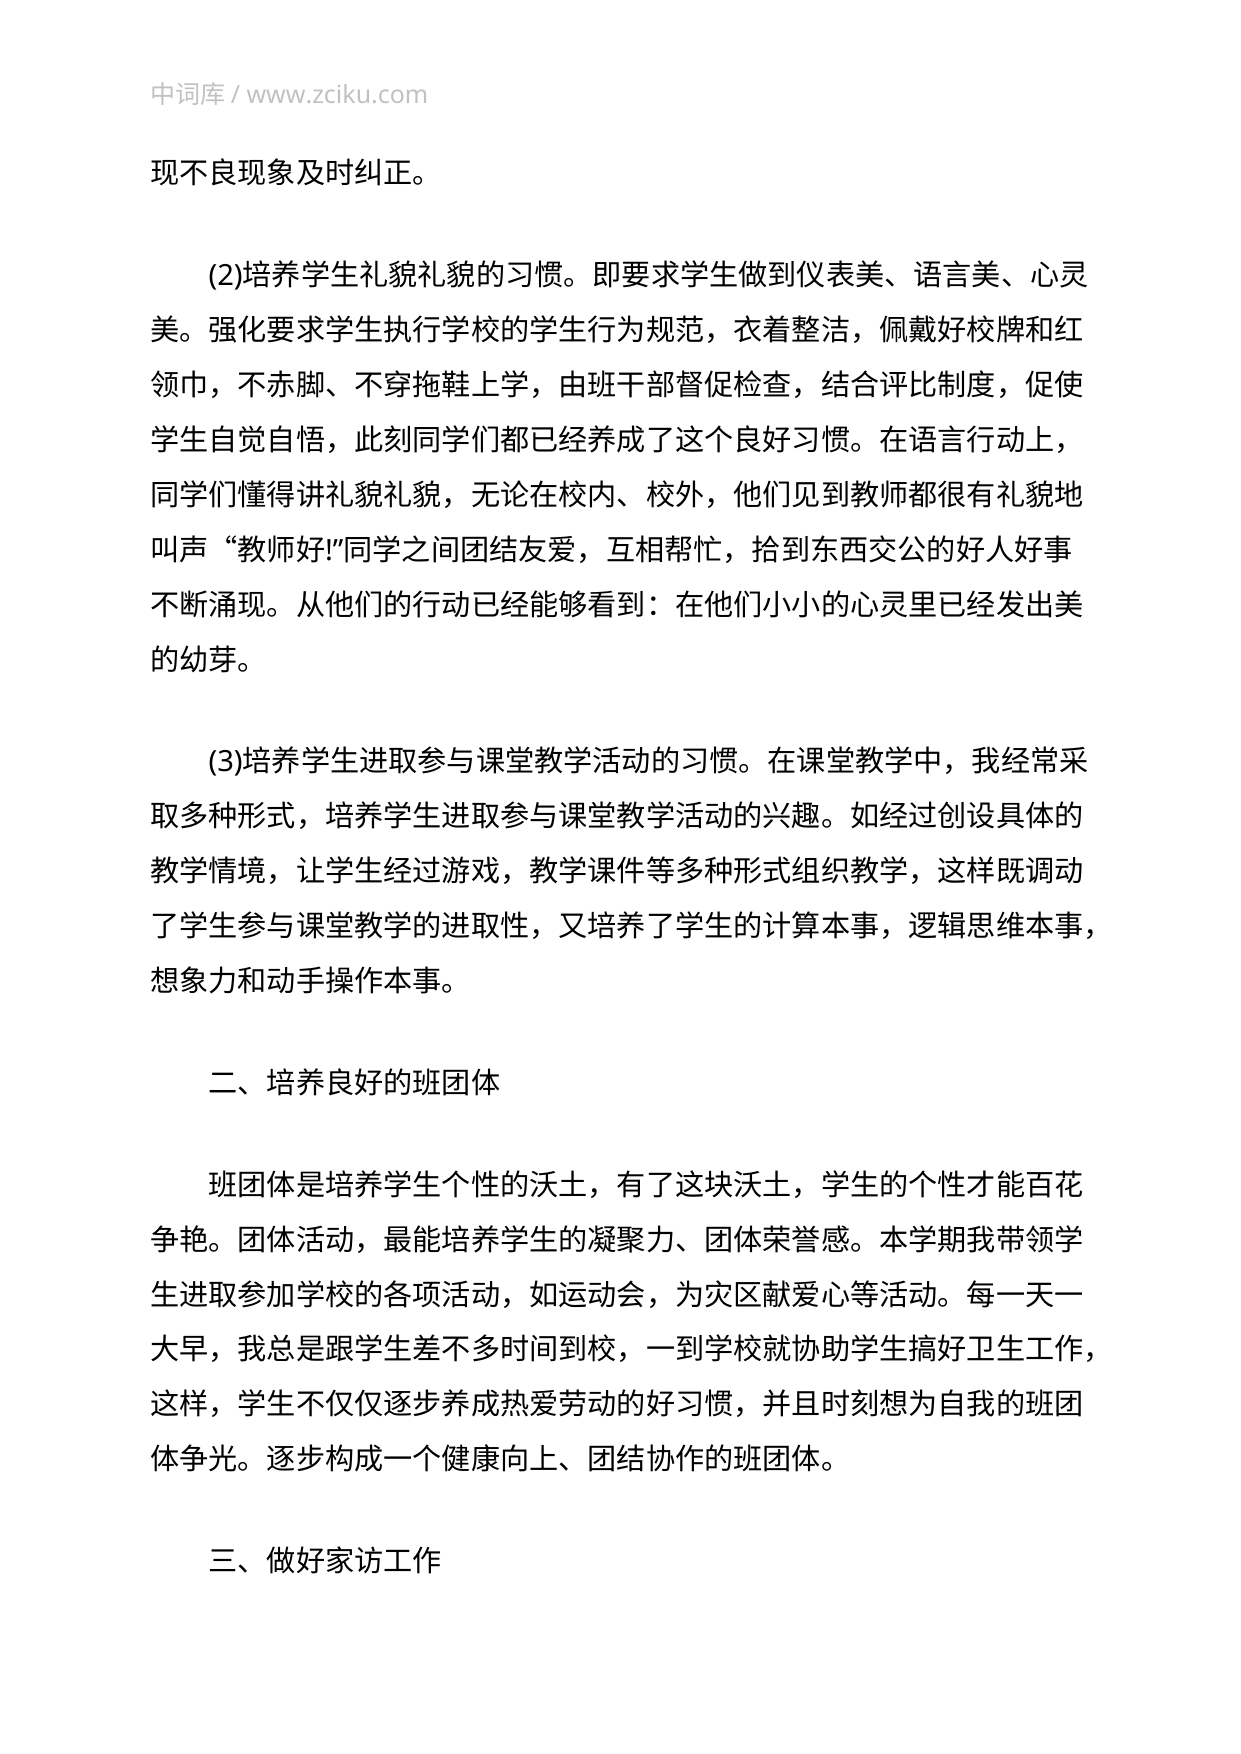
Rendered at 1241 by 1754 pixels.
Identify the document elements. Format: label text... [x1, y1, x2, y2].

text 三、做好家访工作 [150, 1537, 1090, 1580]
text 二、培养良好的班团体 [150, 1059, 1090, 1102]
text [150, 150, 1090, 192]
text (2)培养学生礼貌礼貌的习惯。即要求学生做到仪表美、语言美、心灵美。强化要求学生执行学校的学生行为规范，衣着整洁，佩戴好校牌和红领巾，不赤脚、不穿拖鞋上学，由班干部督促检查，结合评比制度，促使学生自觉自悟，此刻同学们都已经养成了这个良好习惯。在语言行动上，同学们懂得讲礼貌礼貌，无论在校内、校外，他们见到教师都很有礼貌地叫声“教师好!”同学之间团结友爱，互相帮忙，拾到东西交公的好人好事不断涌现。从他们的行动已经能够看到：在他们小小的心灵里已经发出美的幼芽。 [150, 252, 1090, 678]
text (3)培养学生进取参与课堂教学活动的习惯。在课堂教学中，我经常采取多种形式，培养学生进取参与课堂教学活动的兴趣。如经过创设具体的教学情境，让学生经过游戏，教学课件等多种形式组织教学，这样既调动了学生参与课堂教学的进取性，又培养了学生的计算本事，逻辑思维本事，想象力和动手操作本事。 [150, 738, 1090, 1000]
text 班团体是培养学生个性的沃土，有了这块沃土，学生的个性才能百花争艳。团体活动，最能培养学生的凝聚力、团体荣誉感。本学期我带领学生进取参加学校的各项活动，如运动会，为灾区献爱心等活动。每一天一大早，我总是跟学生差不多时间到校，一到学校就协助学生搞好卫生工作，这样，学生不仅仅逐步养成热爱劳动的好习惯，并且时刻想为自我的班团体争光。逐步构成一个健康向上、团结协作的班团体。 [150, 1161, 1090, 1478]
